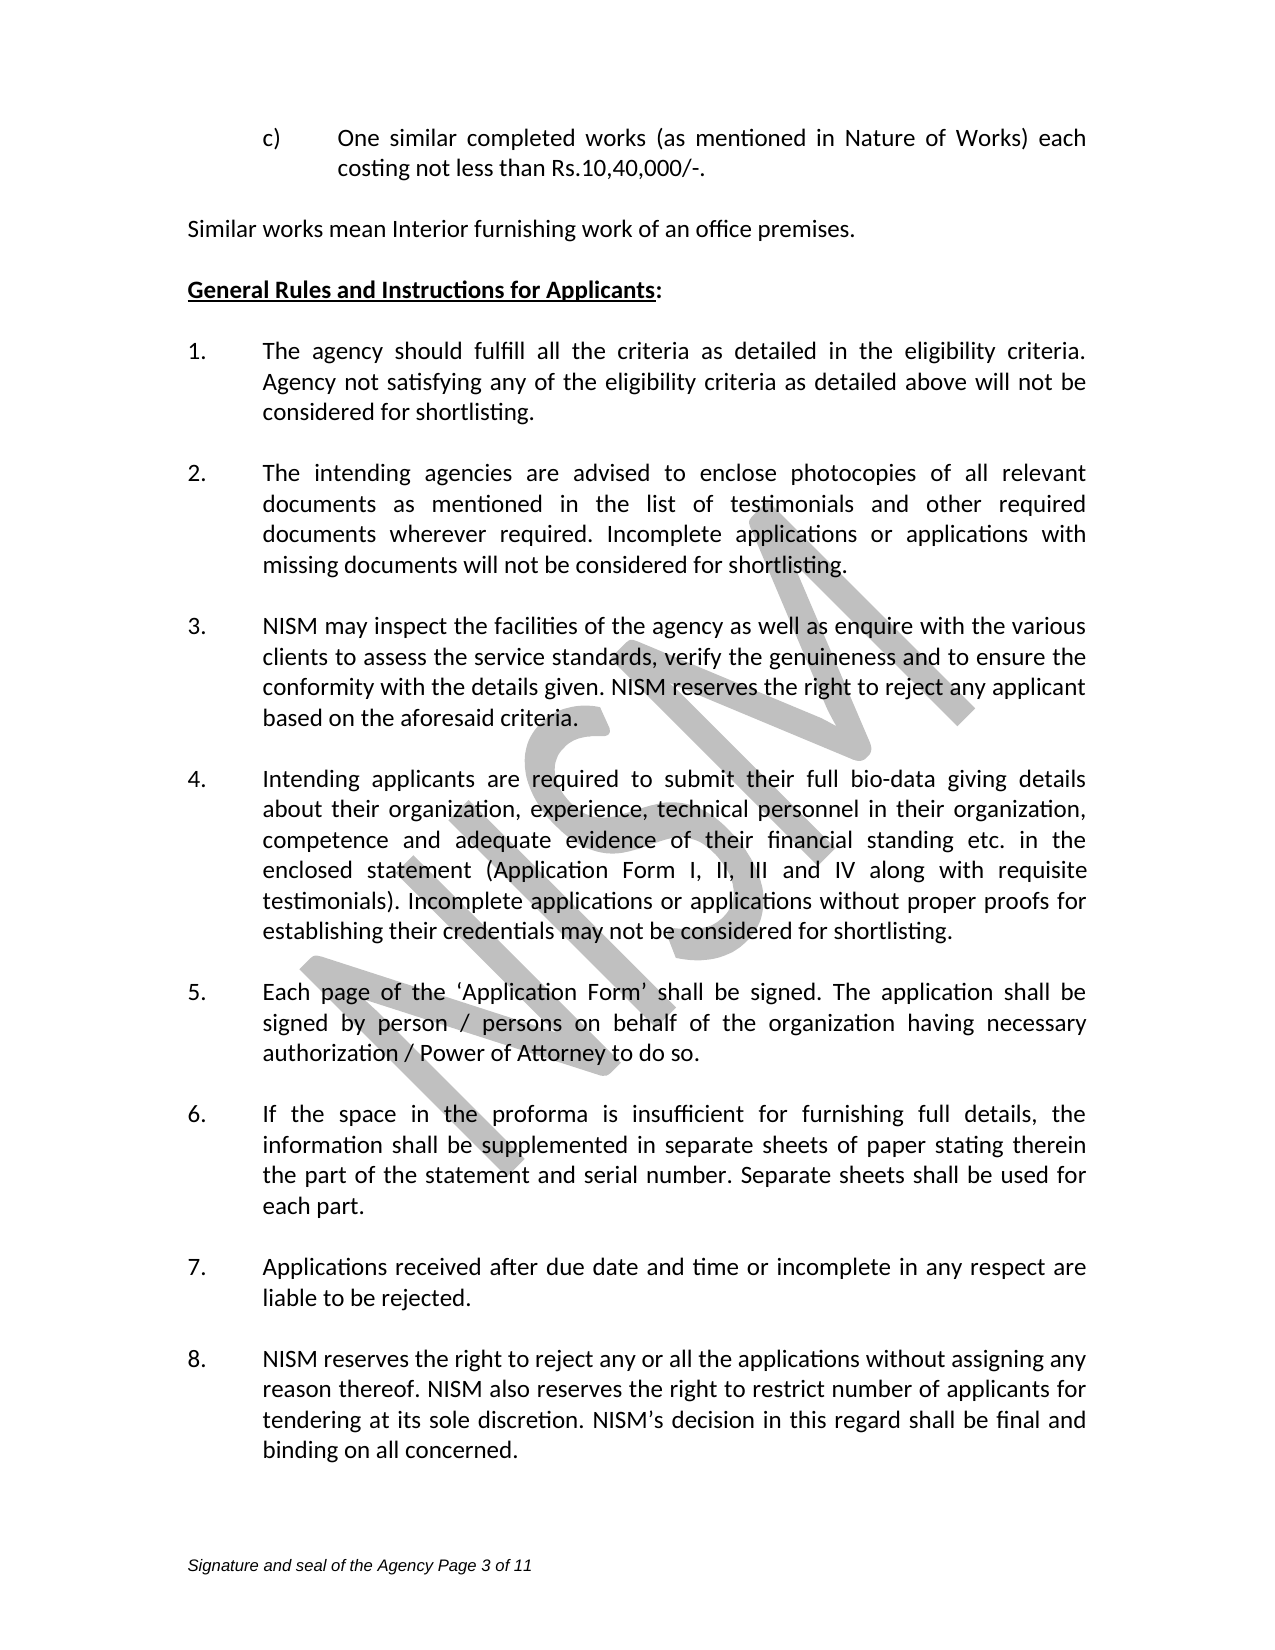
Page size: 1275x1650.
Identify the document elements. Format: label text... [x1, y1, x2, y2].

text Similar works mean Interior furnishing work of an office premises. [187, 213, 1087, 244]
list The intending agencies are advised to enclose photocopies of all relevant documents as mentioned in the list of testimonials and other required documents wherever required. Incomplete applications or applications with missing documents will not be considered for shortlisting. [187, 458, 1087, 580]
list Applications received after due date and time or incomplete in any respect are liable to be rejected. [187, 1251, 1087, 1312]
list The agency should fulfill all the criteria as detailed in the eligibility criteria. Agency not satisfying any of the eligibility criteria as detailed above will not be considered for shortlisting. [187, 336, 1087, 427]
list NISM reserves the right to reject any or all the applications without assigning any reason thereof. NISM also reserves the right to restrict number of applicants for tendering at its sole discretion. NISM’s decision in this regard shall be final and binding on all concerned. [187, 1343, 1087, 1465]
list One similar completed works (as mentioned in Nature of Works) each costing not less than Rs.10,40,000/-. [262, 122, 1087, 183]
list NISM may inspect the facilities of the agency as well as enquire with the various clients to assess the service standards, verify the genuineness and to ensure the conformity with the details given. NISM reserves the right to reject any applicant based on the aforesaid criteria. [187, 610, 1087, 732]
text General Rules and Instructions for Applicants: [187, 274, 1087, 305]
list Each page of the ‘Application Form’ shall be signed. The application shall be signed by person / persons on behalf of the organization having necessary authorization / Power of Attorney to do so. [187, 976, 1087, 1068]
list Intending applicants are required to submit their full bio-data giving details about their organization, experience, technical personnel in their organization, competence and adequate evidence of their financial standing etc. in the enclosed statement (Application Form I, II, III and IV along with requisite testimonials). Incomplete applications or applications without proper proofs for establishing their credentials may not be considered for shortlisting. [187, 763, 1087, 946]
list If the space in the proforma is insufficient for furnishing full details, the information shall be supplemented in separate sheets of paper stating therein the part of the statement and serial number. Separate sheets shall be used for each part. [187, 1098, 1087, 1221]
